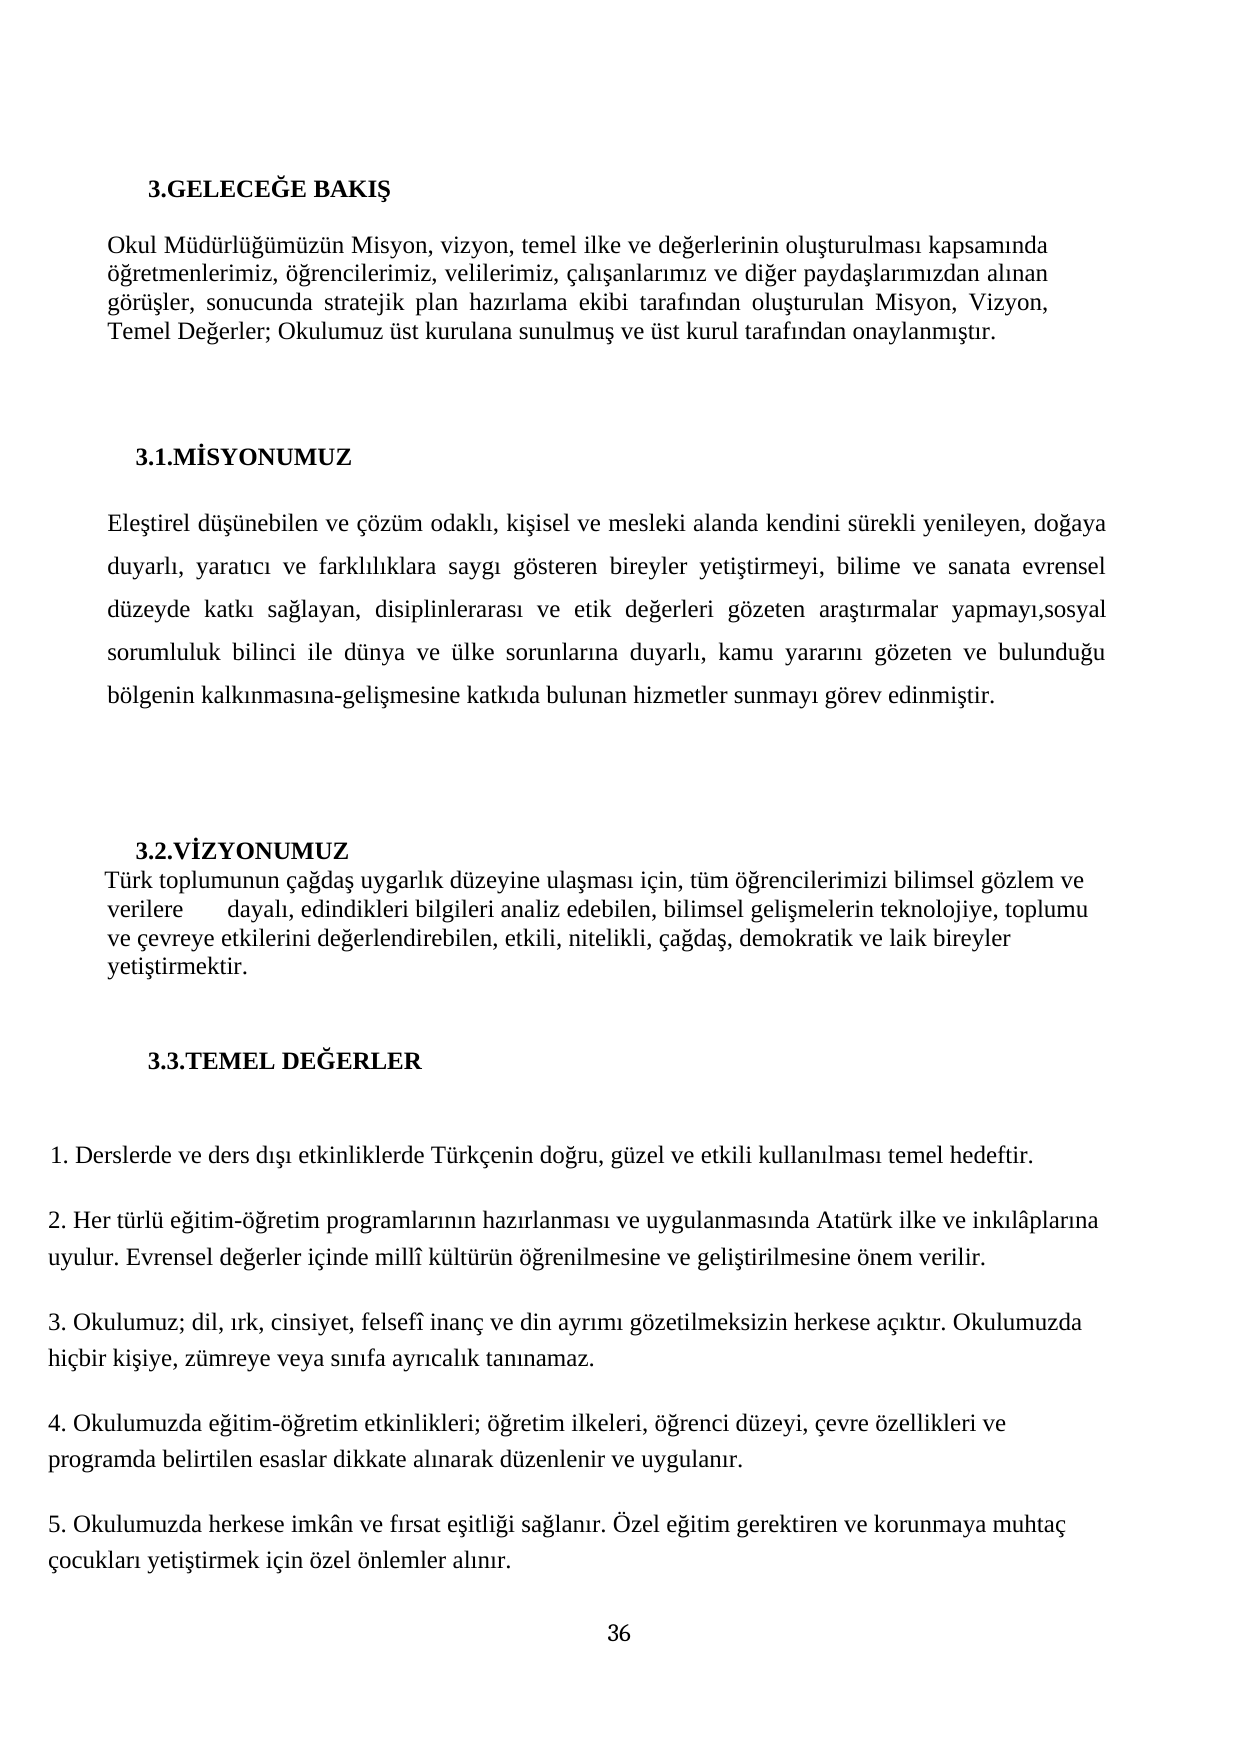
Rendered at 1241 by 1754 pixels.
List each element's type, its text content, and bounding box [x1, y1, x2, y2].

text 3. Okulumuz; dil, ırk, cinsiyet, felsefî inanç ve din ayrımı gözetilmeksizin herkese açıktır. Okulumuzda hiçbir kişiye, zümreye veya sınıfa ayrıcalık tanınamaz. [48, 1307, 1107, 1371]
text 2. Her türlü eğitim-öğretim programlarının hazırlanması ve uygulanmasında Atatürk ilke ve inkılâplarına uyulur. Evrensel değerler içinde millî kültürün öğrenilmesine ve geliştirilmesine önem verilir. [48, 1206, 1107, 1270]
subtitle 3.1.MİSYONUMUZ [85, 442, 1049, 471]
text Okul Müdürlüğümüzün Misyon, vizyon, temel ilke ve değerlerinin oluşturulması kapsamında öğretmenlerimiz, öğrencilerimiz, velilerimiz, çalışanlarımız ve diğer paydaşlarımızdan alınan görüşler, sonucunda stratejik plan hazırlama ekibi tarafından oluşturulan Misyon, Vizyon, Temel Değerler; Okulumuz üst kurulana sunulmuş ve üst kurul tarafından onaylanmıştır. [48, 230, 1049, 345]
text 4. Okulumuzda eğitim-öğretim etkinlikleri; öğretim ilkeleri, öğrenci düzeyi, çevre özellikleri ve programda belirtilen esaslar dikkate alınarak düzenlenir ve uygulanır. [48, 1408, 1107, 1472]
subtitle 3.3.TEMEL DEĞERLER [148, 1046, 1107, 1074]
text 1. Derslerde ve ders dışı etkinliklerde Türkçenin doğru, güzel ve etkili kullanılması temel hedeftir. [18, 1141, 1107, 1169]
text Türk toplumunun çağdaş uygarlık düzeyine ulaşması için, tüm öğrencilerimizi bilimsel gözlem ve verilere dayalı, edindikleri bilgileri analiz edebilen, bilimsel gelişmelerin teknolojiye, toplumu ve çevreye etkilerini değerlendirebilen, etkili, nitelikli, çağdaş, demokratik ve laik bireyler yetiştirmektir. [48, 865, 1107, 980]
text Eleştirel düşünebilen ve çözüm odaklı, kişisel ve mesleki alanda kendini sürekli yenileyen, doğaya duyarlı, yaratıcı ve farklılıklara saygı gösteren bireyler yetiştirmeyi, bilime ve sanata evrensel düzeyde katkı sağlayan, disiplinlerarası ve etik değerleri gözeten araştırmalar yapmayı,sosyal sorumluluk bilinci ile dünya ve ülke sorunlarına duyarlı, kamu yararını gözeten ve bulunduğu bölgenin kalkınmasına-gelişmesine katkıda bulunan hizmetler sunmayı görev edinmiştir. [107, 508, 1107, 709]
subtitle 3.2.VİZYONUMUZ [85, 836, 1049, 865]
text 5. Okulumuzda herkese imkân ve fırsat eşitliği sağlanır. Özel eğitim gerektiren ve korunmaya muhtaç çocukları yetiştirmek için özel önlemler alınır. [48, 1509, 1107, 1573]
subtitle 3.GELECEĞE BAKIŞ [48, 174, 1049, 203]
